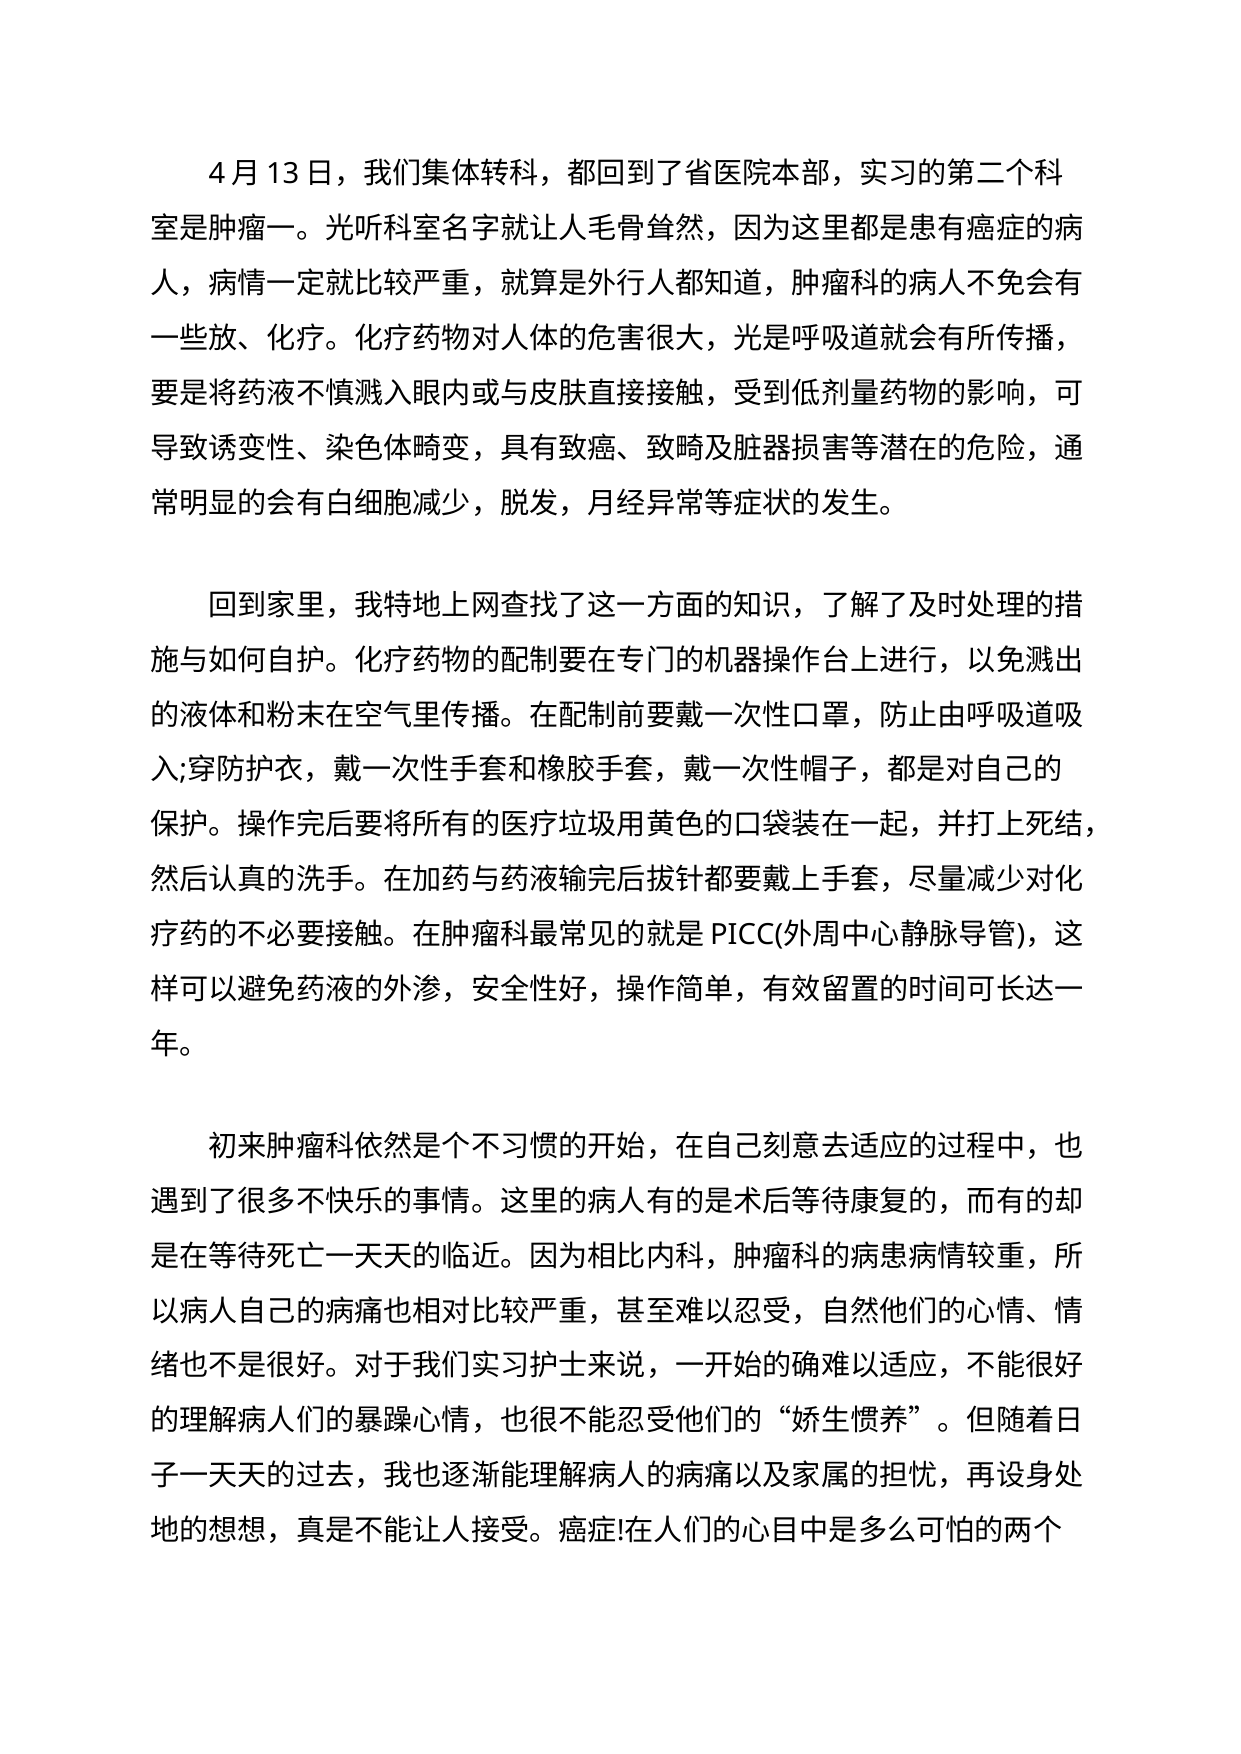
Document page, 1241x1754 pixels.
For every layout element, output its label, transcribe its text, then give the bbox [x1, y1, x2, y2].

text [150, 1122, 1090, 1549]
text 4月13日，我们集体转科，都回到了省医院本部，实习的第二个科室是肿瘤一。光听科室名字就让人毛骨耸然，因为这里都是患有癌症的病人，病情一定就比较严重，就算是外行人都知道，肿瘤科的病人不免会有一些放、化疗。化疗药物对人体的危害很大，光是呼吸道就会有所传播，要是将药液不慎溅入眼内或与皮肤直接接触，受到低剂量药物的影响，可导致诱变性、染色体畸变，具有致癌、致畸及脏器损害等潜在的危险，通常明显的会有白细胞减少，脱发，月经异常等症状的发生。 [150, 150, 1090, 522]
text 回到家里，我特地上网查找了这一方面的知识，了解了及时处理的措施与如何自护。化疗药物的配制要在专门的机器操作台上进行，以免溅出的液体和粉末在空气里传播。在配制前要戴一次性口罩，防止由呼吸道吸入;穿防护衣，戴一次性手套和橡胶手套，戴一次性帽子，都是对自己的保护。操作完后要将所有的医疗垃圾用黄色的口袋装在一起，并打上死结，然后认真的洗手。在加药与药液输完后拔针都要戴上手套，尽量减少对化疗药的不必要接触。在肿瘤科最常见的就是PICC(外周中心静脉导管)，这样可以避免药液的外渗，安全性好，操作简单，有效留置的时间可长达一年。 [150, 581, 1090, 1063]
